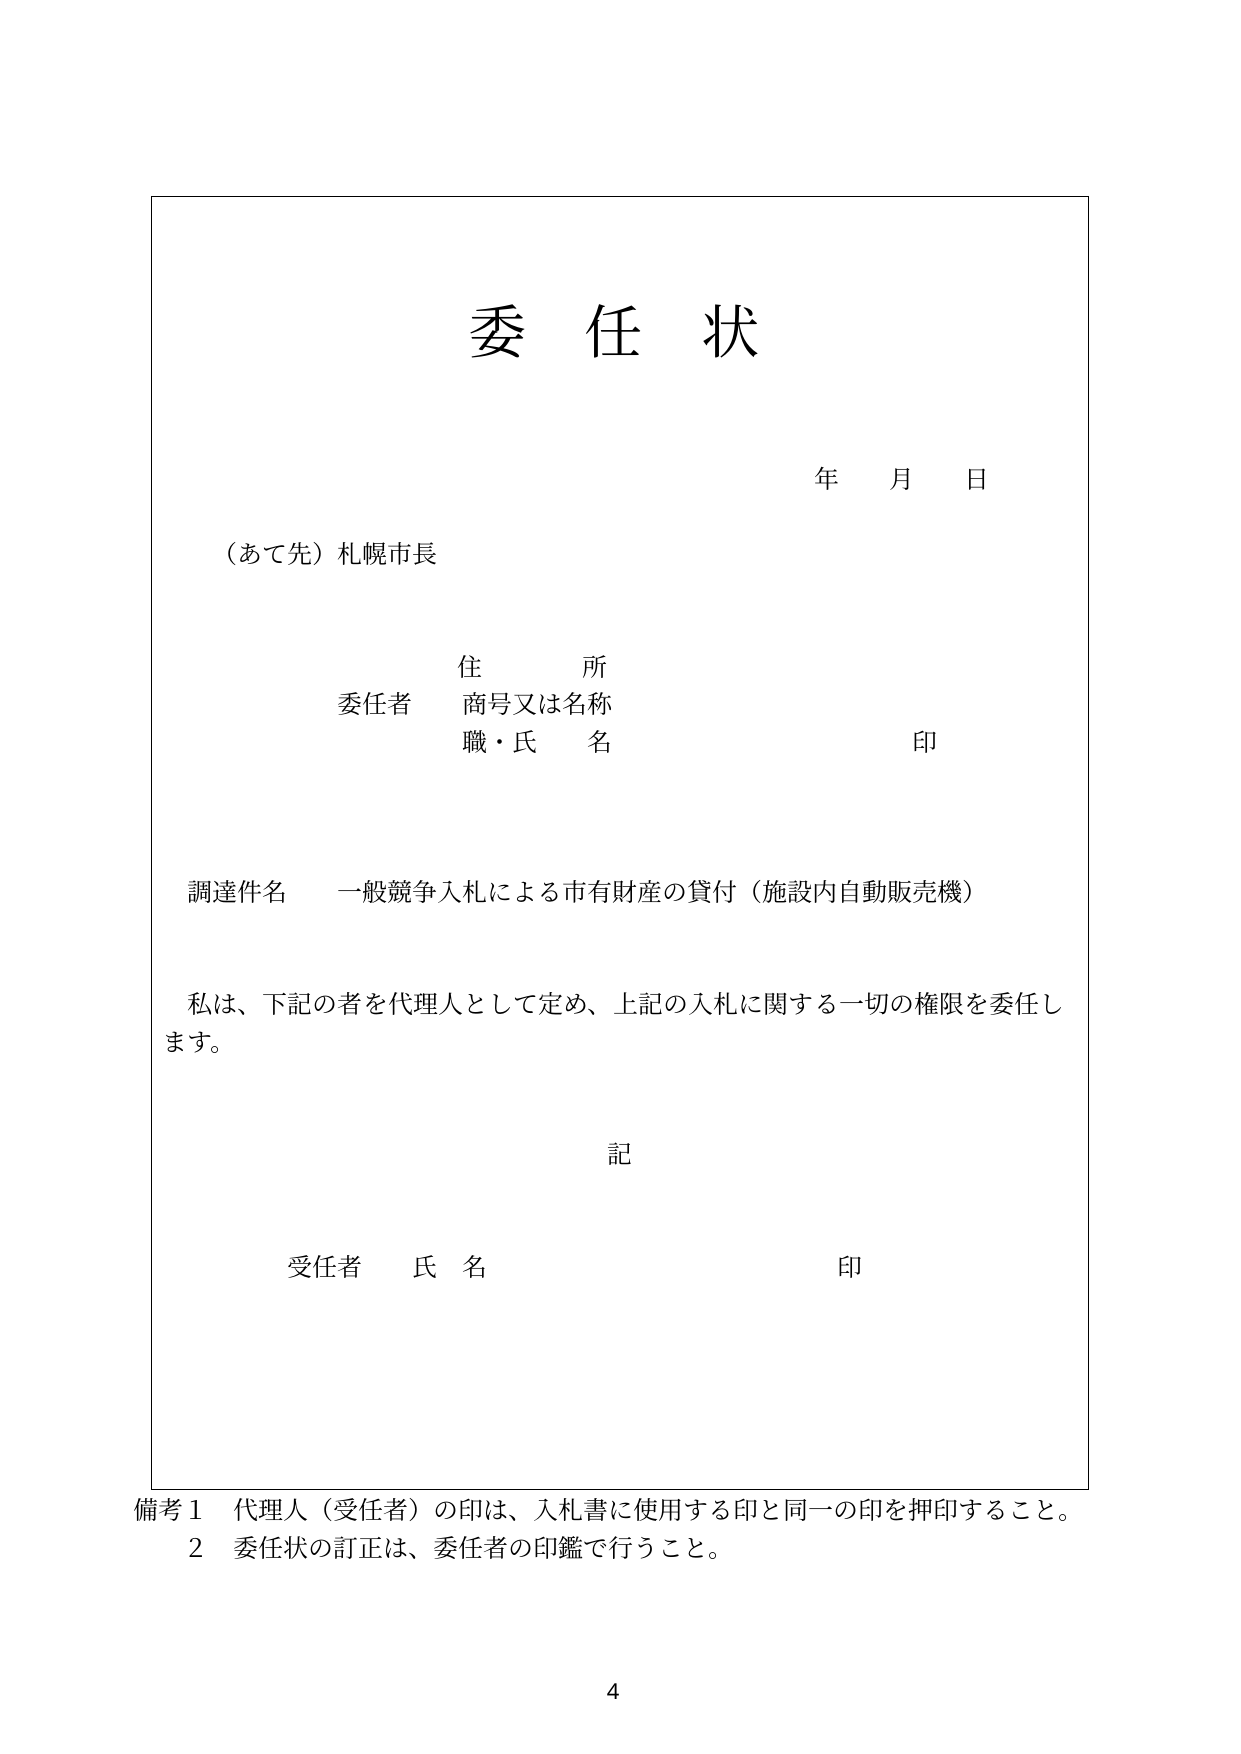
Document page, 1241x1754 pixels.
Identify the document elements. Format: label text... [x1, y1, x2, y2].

text ２ 委任状の訂正は、委任者の印鑑で行うこと。 [133, 1528, 1093, 1565]
text 備考１ 代理人（受任者）の印は、入札書に使用する印と同一の印を押印すること。 [133, 1490, 1093, 1528]
table_header 委 任 状 年 月 日 （あて先）札幌市長 住 所 委任者 商号又は名称 職・氏 名 印 調達件名 一般競争入札による市有財産の貸付（施設内自動販売機） 私は、下記の者を代理人として定め、上記の入札に関する一切の権限を委任します。 記 受任者 氏 名 印 [152, 197, 1088, 1489]
